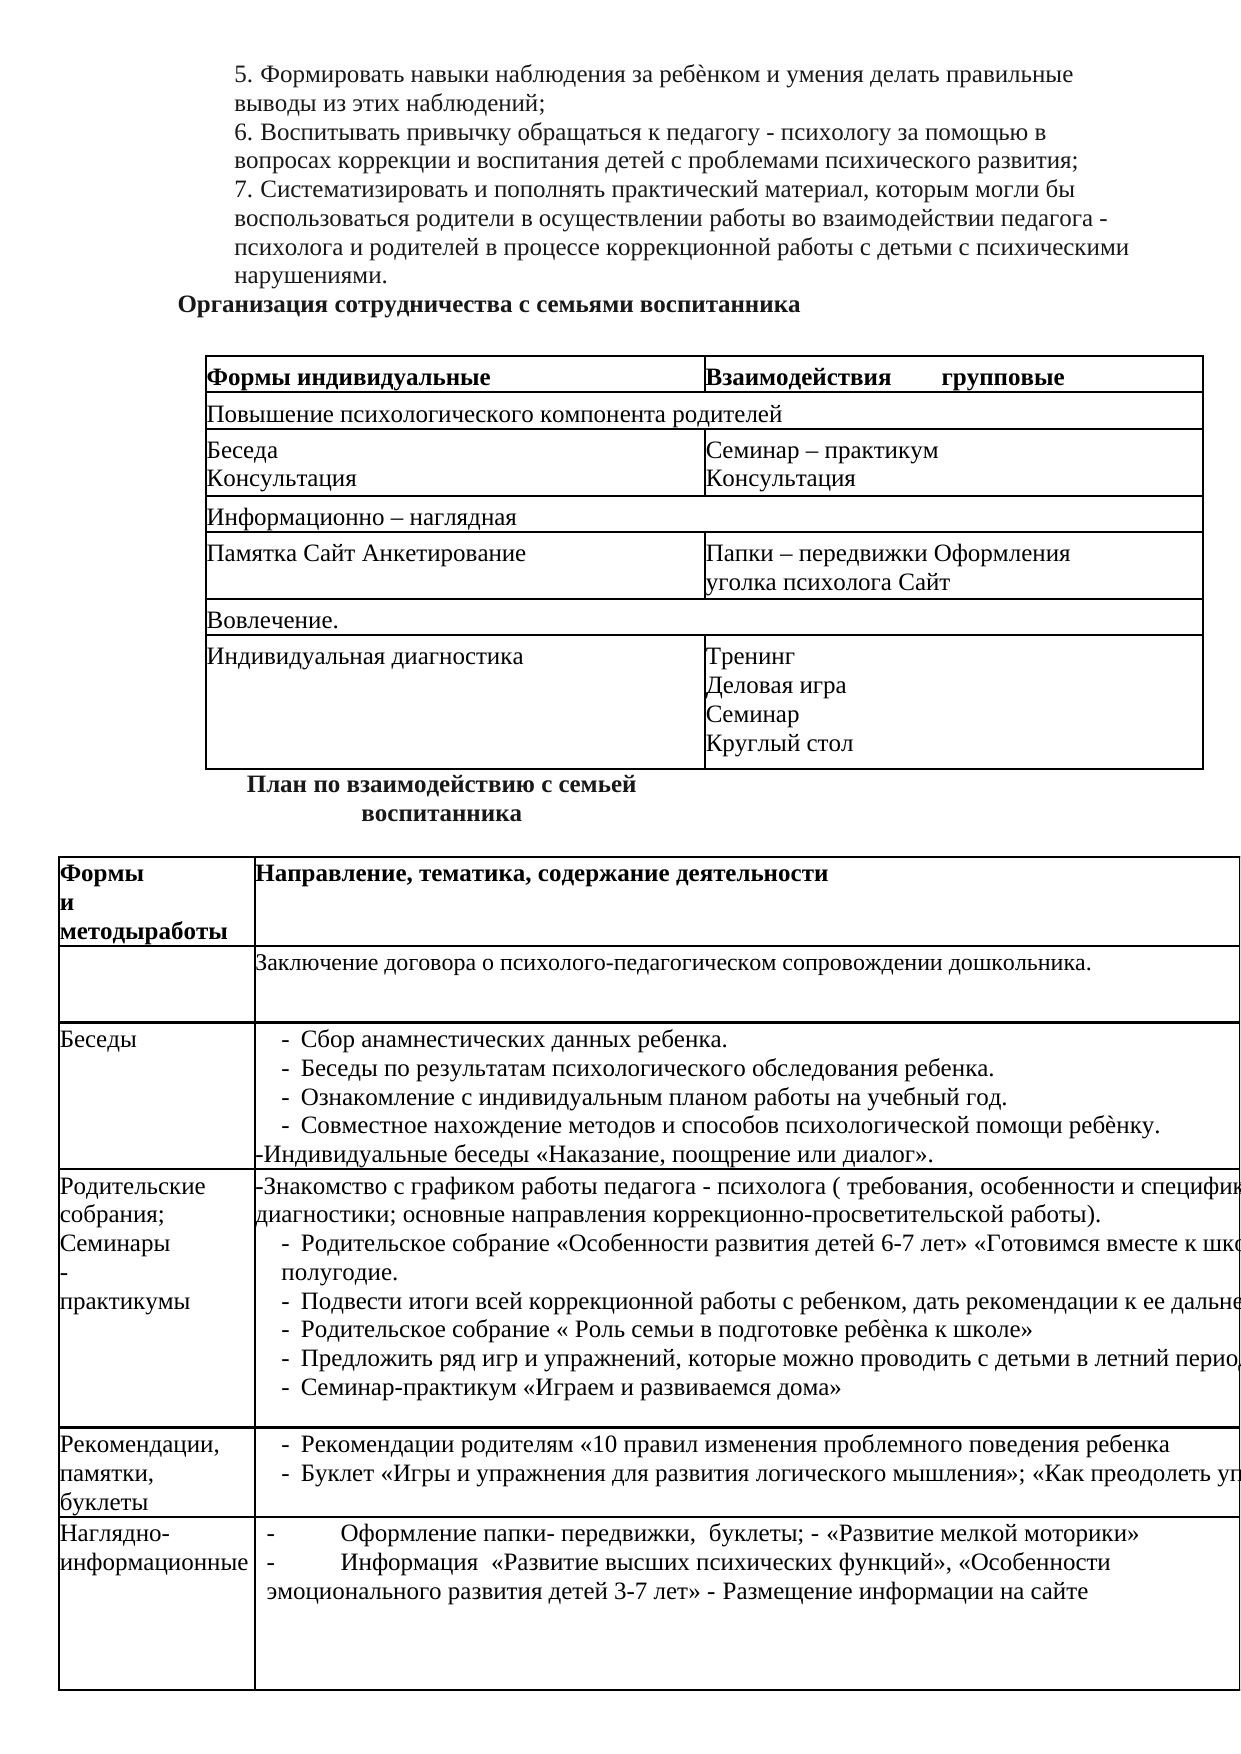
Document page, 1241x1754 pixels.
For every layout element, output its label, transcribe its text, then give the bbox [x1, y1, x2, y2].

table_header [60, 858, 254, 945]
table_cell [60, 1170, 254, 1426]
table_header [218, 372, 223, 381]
text План по взаимодействию с семьей воспитанника [178, 769, 705, 827]
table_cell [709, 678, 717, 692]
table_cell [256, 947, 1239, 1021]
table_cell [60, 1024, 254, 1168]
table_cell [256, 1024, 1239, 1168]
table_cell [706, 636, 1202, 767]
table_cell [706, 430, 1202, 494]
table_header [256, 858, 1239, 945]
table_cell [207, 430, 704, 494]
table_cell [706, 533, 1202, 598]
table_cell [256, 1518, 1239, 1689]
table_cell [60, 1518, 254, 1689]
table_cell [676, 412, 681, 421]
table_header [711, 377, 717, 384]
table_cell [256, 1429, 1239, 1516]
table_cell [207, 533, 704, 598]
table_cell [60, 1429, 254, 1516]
text Организация сотрудничества с семьями воспитанника [177, 289, 1132, 318]
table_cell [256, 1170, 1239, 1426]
text 5. Формировать навыки наблюдения за ребѐнком и умения делать правильные выводы из этих наблюдений; [234, 59, 1131, 117]
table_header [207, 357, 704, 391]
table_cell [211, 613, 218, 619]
text 7. Систематизировать и пополнять практический материал, которым могли бы воспользоваться родители в осуществлении работы во взаимодействии педагога - психолога и родителей в процессе коррекционной работы с детьми с психическими нарушениями. [234, 174, 1131, 289]
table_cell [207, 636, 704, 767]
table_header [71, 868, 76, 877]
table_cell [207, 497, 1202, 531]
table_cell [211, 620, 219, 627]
text 6. Воспитывать привычку обращаться к педагогу - психологу за помощью в вопросах коррекции и воспитания детей с проблемами психического развития; [234, 117, 1131, 174]
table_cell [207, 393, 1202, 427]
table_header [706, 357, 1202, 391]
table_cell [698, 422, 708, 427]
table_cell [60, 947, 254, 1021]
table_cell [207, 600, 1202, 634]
